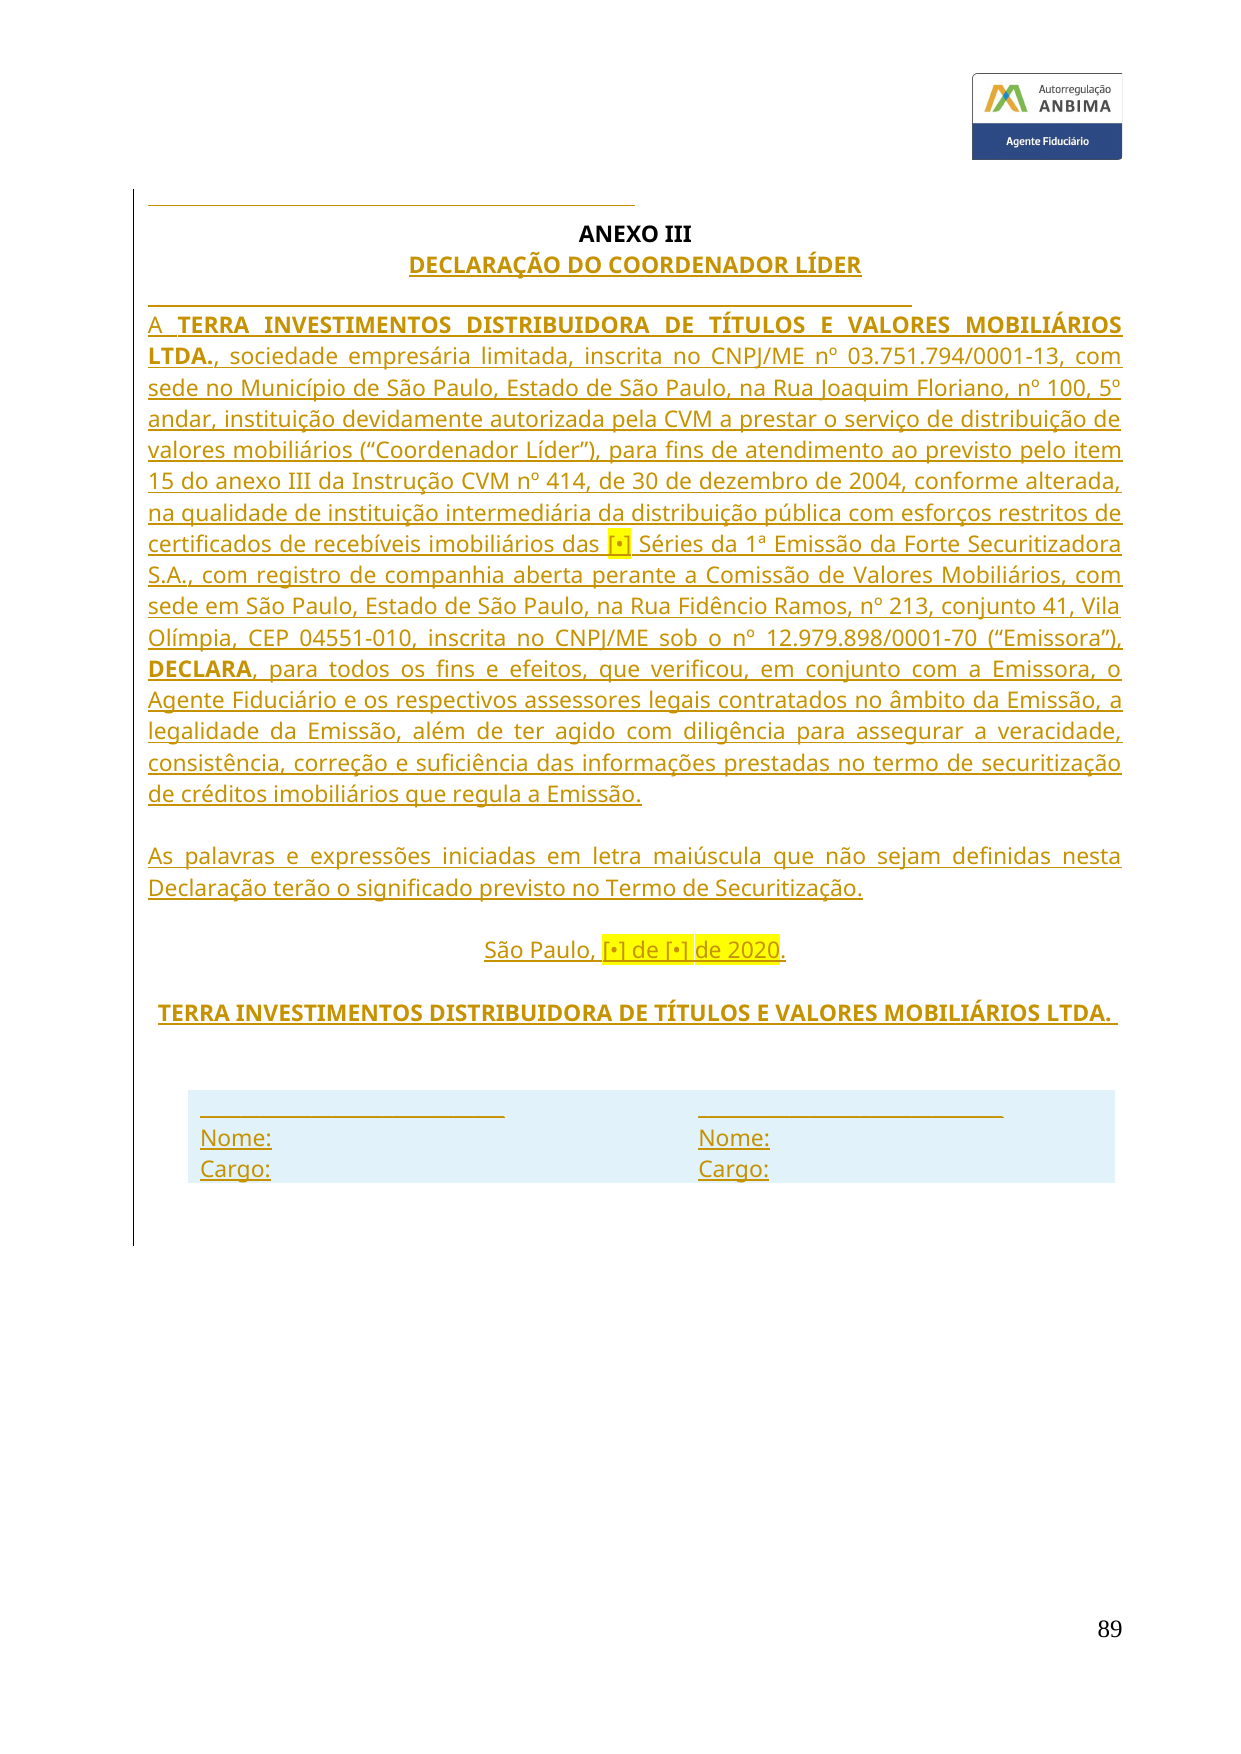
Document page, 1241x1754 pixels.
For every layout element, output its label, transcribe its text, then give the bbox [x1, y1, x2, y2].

subtitle ANEXO III [148, 217, 1122, 248]
picture [972, 73, 1123, 160]
